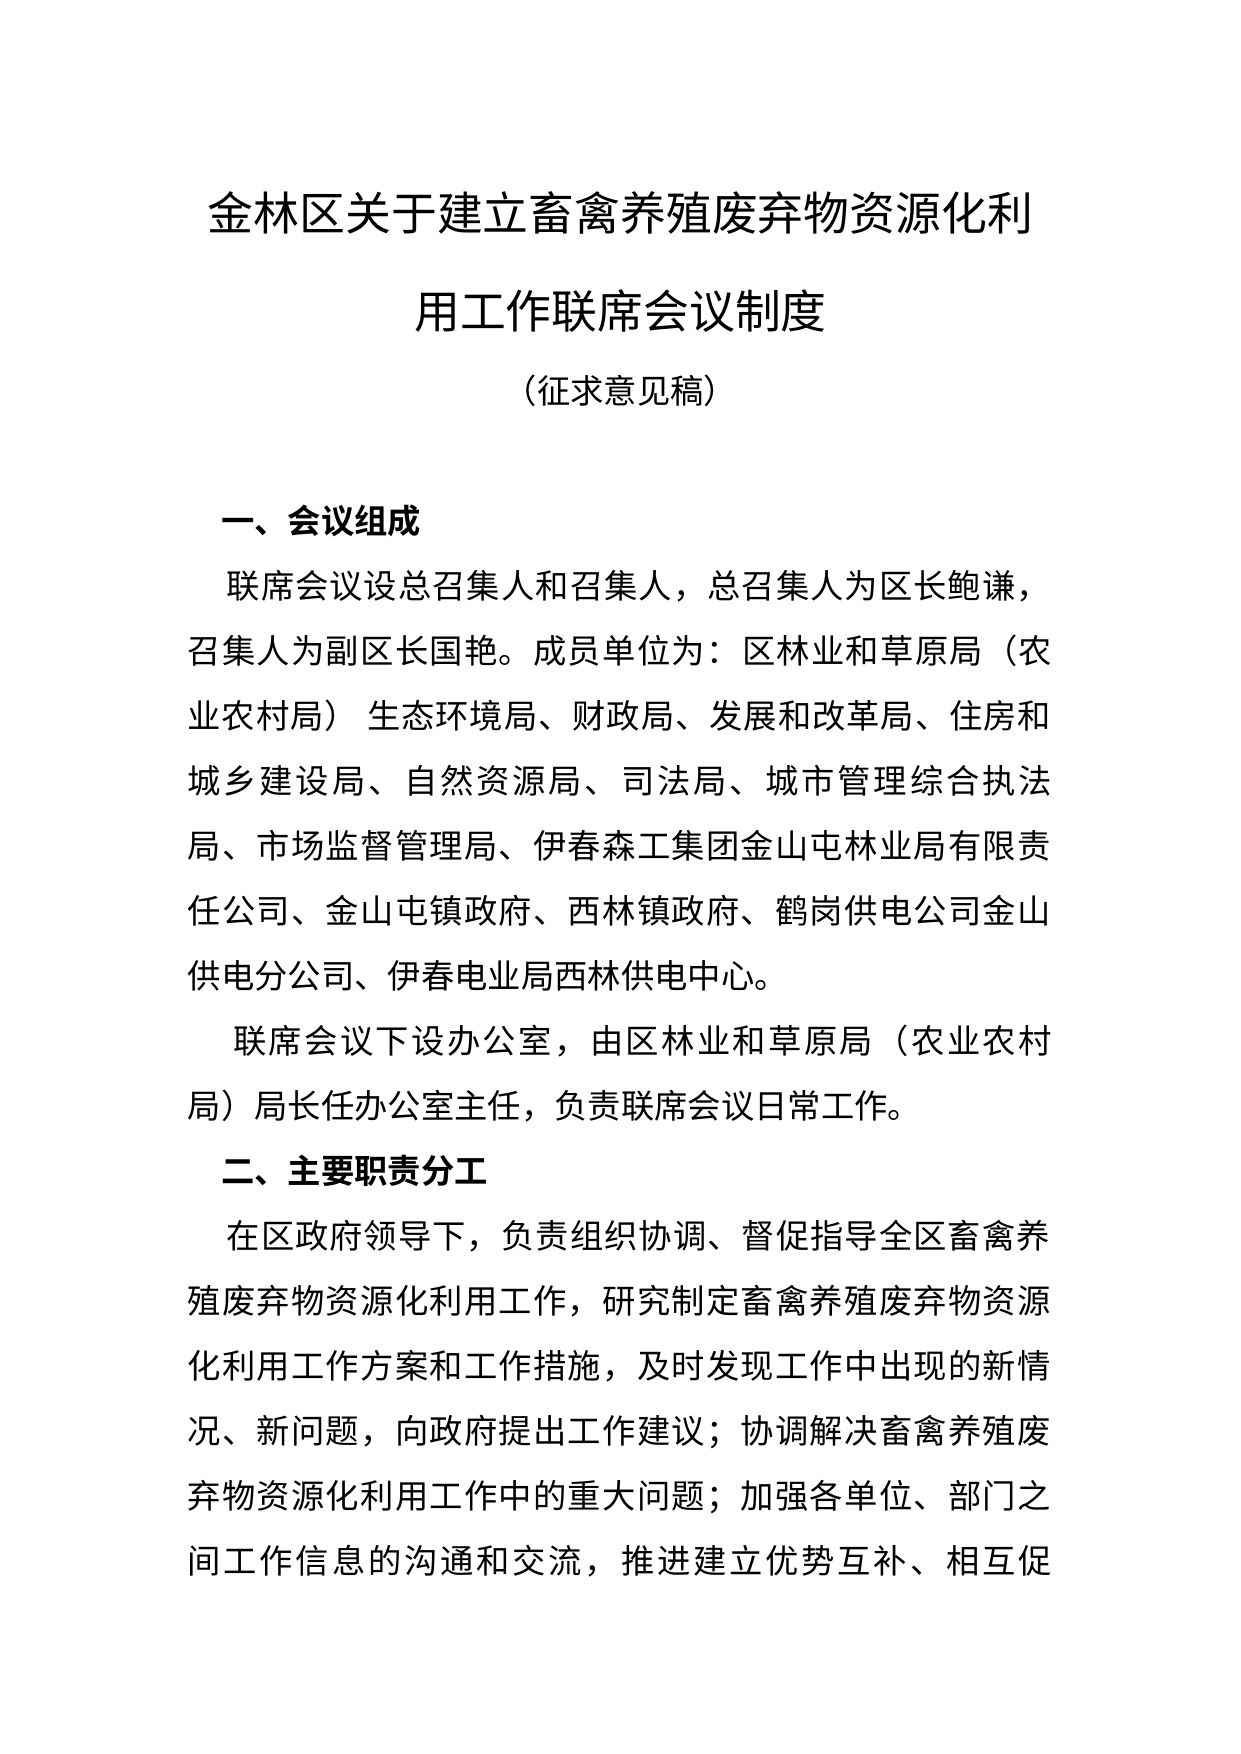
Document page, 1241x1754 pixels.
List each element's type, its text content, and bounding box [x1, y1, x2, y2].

text 联席会议下设办公室，由区林业和草原局（农业农村局）局长任办公室主任，负责联席会议日常工作。 [187, 1007, 1053, 1137]
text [187, 1202, 1053, 1592]
text 一、会议组成 [187, 487, 1053, 552]
text （征求意见稿） [187, 357, 1053, 422]
text 金林区关于建立畜禽养殖废弃物资源化利用工作联席会议制度 [187, 162, 1053, 357]
text 联席会议设总召集人和召集人，总召集人为区长鲍谦，召集人为副区长国艳。成员单位为：区林业和草原局（农业农村局） 生态环境局、财政局、发展和改革局、住房和城乡建设局、自然资源局、司法局、城市管理综合执法局、市场监督管理局、伊春森工集团金山屯林业局有限责任公司、金山屯镇政府、西林镇政府、鹤岗供电公司金山供电分公司、伊春电业局西林供电中心。 [187, 552, 1053, 1007]
text 二、主要职责分工 [187, 1137, 1053, 1202]
